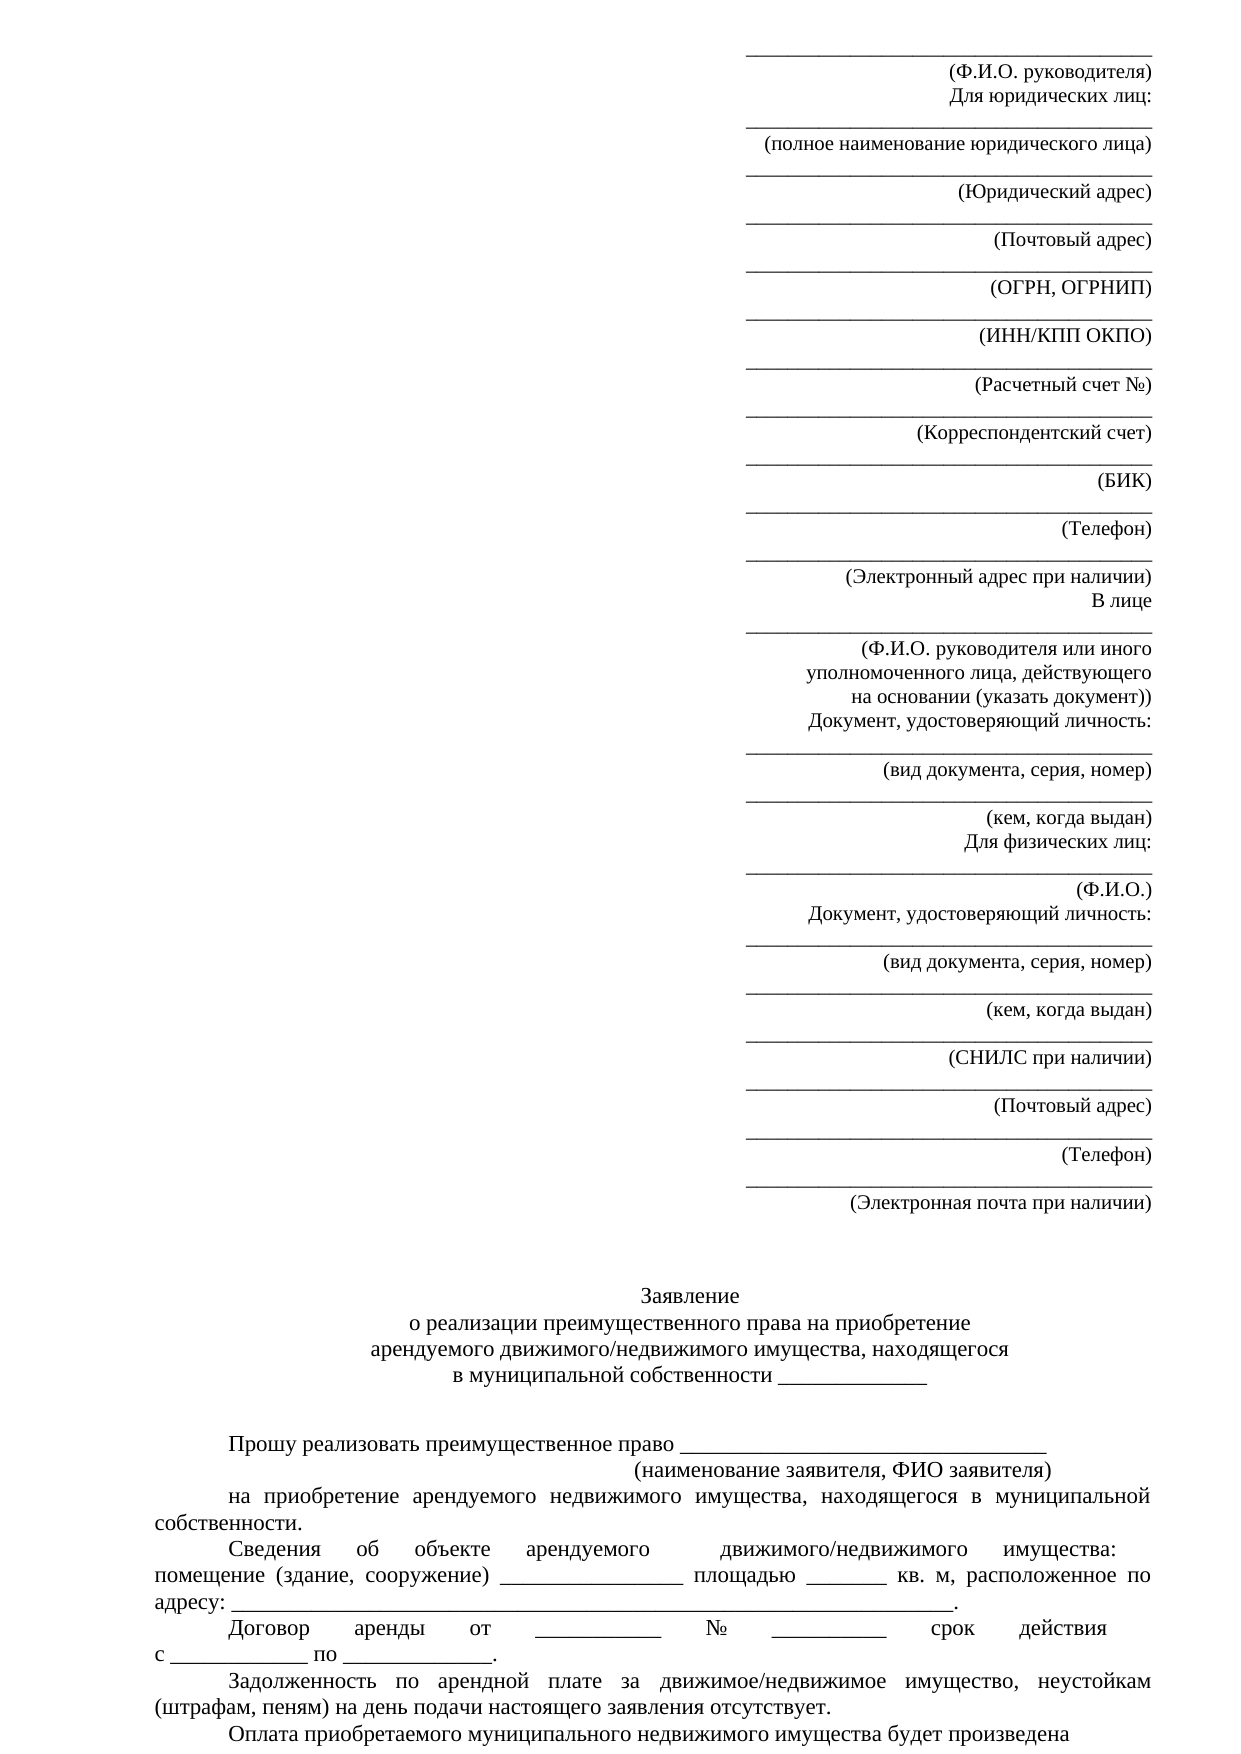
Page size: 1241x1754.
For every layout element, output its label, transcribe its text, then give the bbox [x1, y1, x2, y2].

table_cell Прошу реализовать преимущественное право ________________________________ (наименование заявителя, ФИО заявителя) на приобретение арендуемого недвижимого имущества, находящегося в муниципальной собственности. Сведения об объекте арендуемого движимого/недвижимого имущества: помещение (здание, сооружение) ________________ площадью _______ кв. м, расположенное по адресу: _______________________________________________________________. Договор аренды от ___________ № __________ срок действия с ____________ по _____________. Задолженность по арендной плате за движимое/недвижимое имущество, неустойкам (штрафам, пеням) на день подачи настоящего заявления отсутствует. Оплата приобретаемого муниципального недвижимого имущества будет произведена _______________________________________________________________ (единовременно или с рассрочкой платежа, указать период рассрочки) Результат рассмотрения заявления прошу выдать мне лично (или уполномоченному представителю)/выслать по почте/предоставить в электронном виде (в личном кабинете на портале услуг) (нужное подчеркнуть). Приложение (указывается список прилагаемых к заявлению документов): ______________________________________________________________ [148, 1419, 1158, 1754]
table_cell Заявление о реализации преимущественного права на приобретение арендуемого движимого/недвижимого имущества, находящегося в муниципальной собственности _____________ [148, 1245, 1158, 1419]
table_header _______________________________________ (Ф.И.О. руководителя) Для юридических лиц: _______________________________________ (полное наименование юридического лица) _______________________________________ (Юридический адрес) _______________________________________ (Почтовый адрес) _______________________________________ (ОГРН, ОГРНИП) _______________________________________ (ИНН/КПП ОКПО) _______________________________________ (Расчетный счет №) _______________________________________ (Корреспондентский счет) _______________________________________ (БИК) _______________________________________ (Телефон) _______________________________________ (Электронный адрес при наличии) В лице _______________________________________ (Ф.И.О. руководителя или иного уполномоченного лица, действующего на основании (указать документ)) Документ, удостоверяющий личность: _______________________________________ (вид документа, серия, номер) _______________________________________ (кем, когда выдан) Для физических лиц: _______________________________________ (Ф.И.О.) Документ, удостоверяющий личность: _______________________________________ (вид документа, серия, номер) _______________________________________ (кем, когда выдан) _______________________________________ (СНИЛС при наличии) _______________________________________ (Почтовый адрес) _______________________________________ (Телефон) _______________________________________ (Электронная почта при наличии) [148, 0, 1158, 1245]
